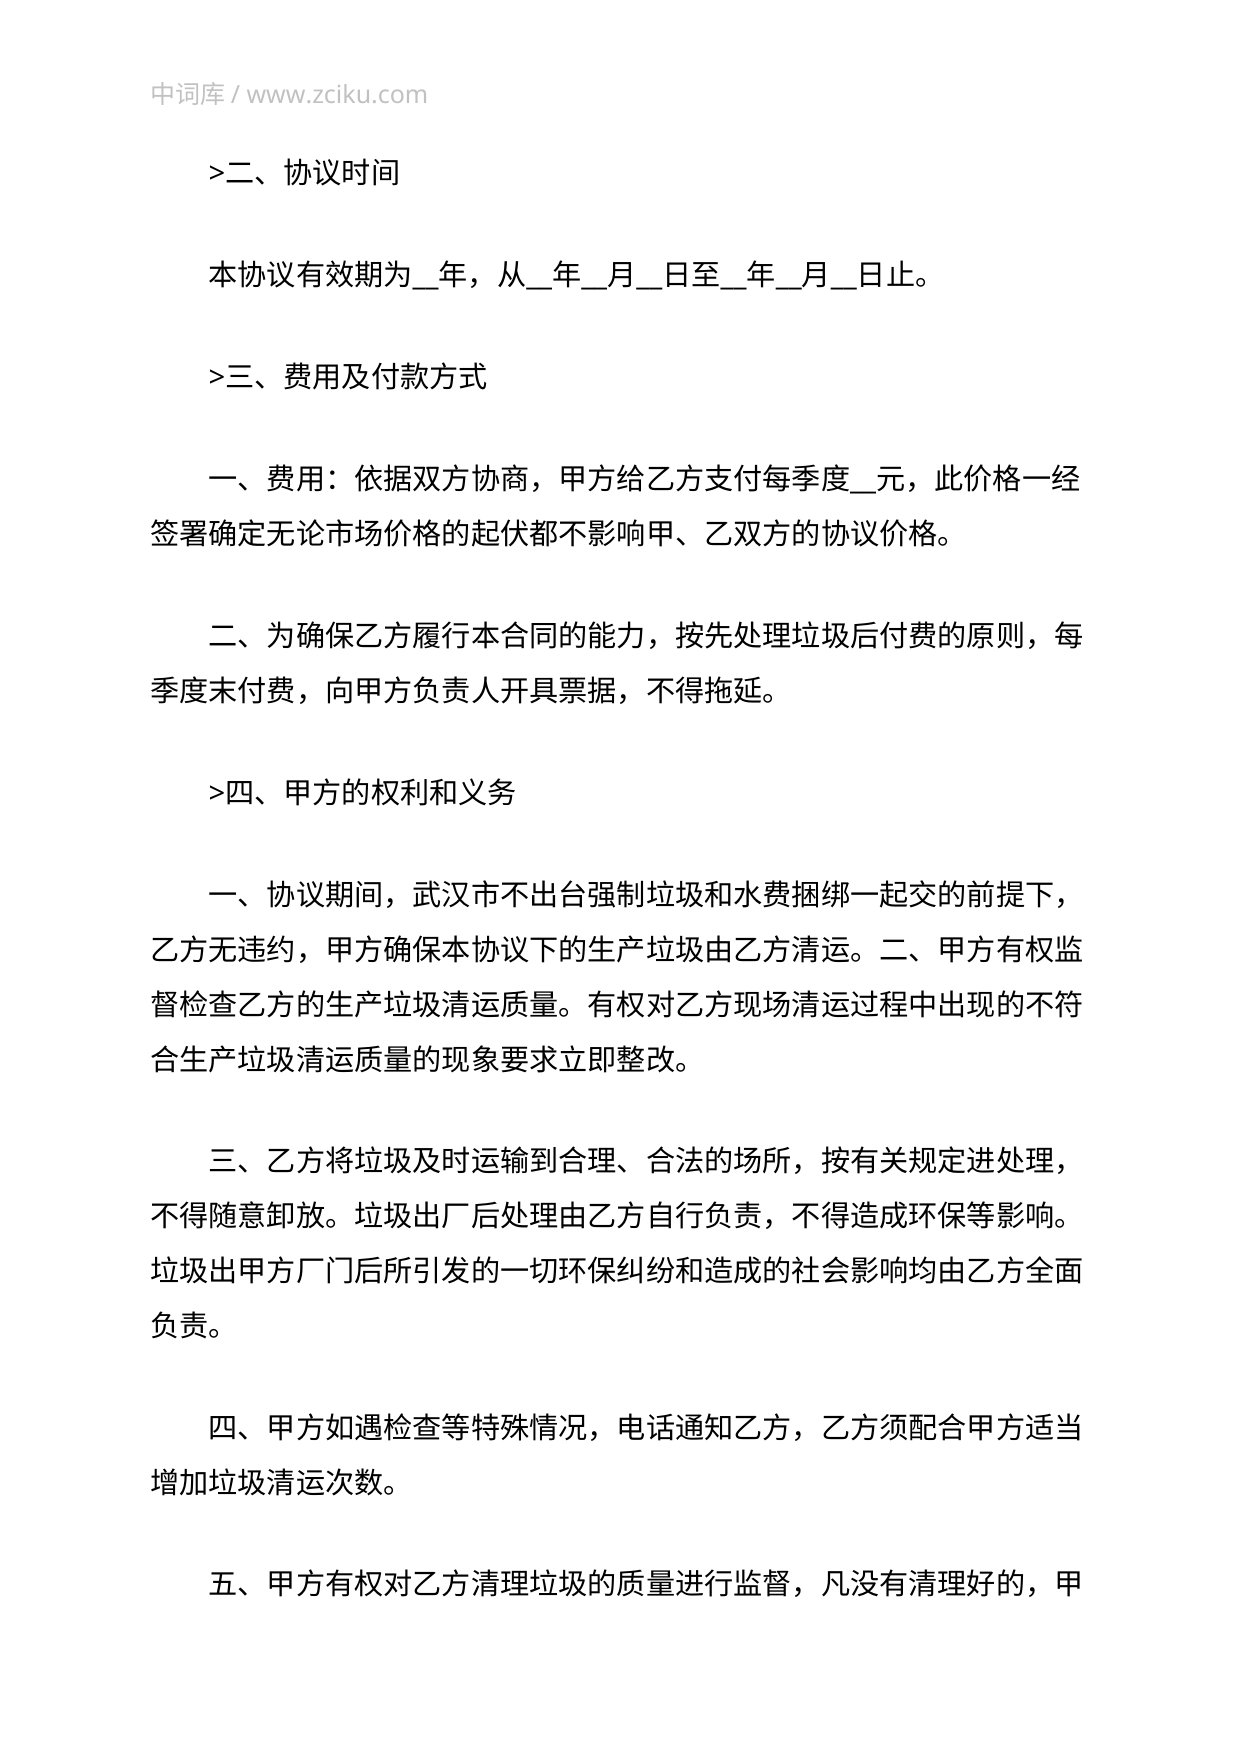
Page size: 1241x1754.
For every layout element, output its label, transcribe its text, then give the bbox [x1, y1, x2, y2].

text 本协议有效期为__年，从__年__月__日至__年__月__日止。 [150, 252, 1090, 294]
text >二、协议时间 [150, 150, 1090, 192]
text 一、协议期间，武汉市不出台强制垃圾和水费捆绑一起交的前提下，乙方无违约，甲方确保本协议下的生产垃圾由乙方清运。二、甲方有权监督检查乙方的生产垃圾清运质量。有权对乙方现场清运过程中出现的不符合生产垃圾清运质量的现象要求立即整改。 [150, 871, 1090, 1078]
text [150, 1561, 1090, 1603]
text 二、为确保乙方履行本合同的能力，按先处理垃圾后付费的原则，每季度末付费，向甲方负责人开具票据，不得拖延。 [150, 613, 1090, 710]
text 一、费用：依据双方协商，甲方给乙方支付每季度__元，此价格一经签署确定无论市场价格的起伏都不影响甲、乙双方的协议价格。 [150, 456, 1090, 553]
text 四、甲方如遇检查等特殊情况，电话通知乙方，乙方须配合甲方适当增加垃圾清运次数。 [150, 1404, 1090, 1501]
text >三、费用及付款方式 [150, 354, 1090, 396]
text 三、乙方将垃圾及时运输到合理、合法的场所，按有关规定进处理，不得随意卸放。垃圾出厂后处理由乙方自行负责，不得造成环保等影响。垃圾出甲方厂门后所引发的一切环保纠纷和造成的社会影响均由乙方全面负责。 [150, 1138, 1090, 1345]
text >四、甲方的权利和义务 [150, 769, 1090, 812]
